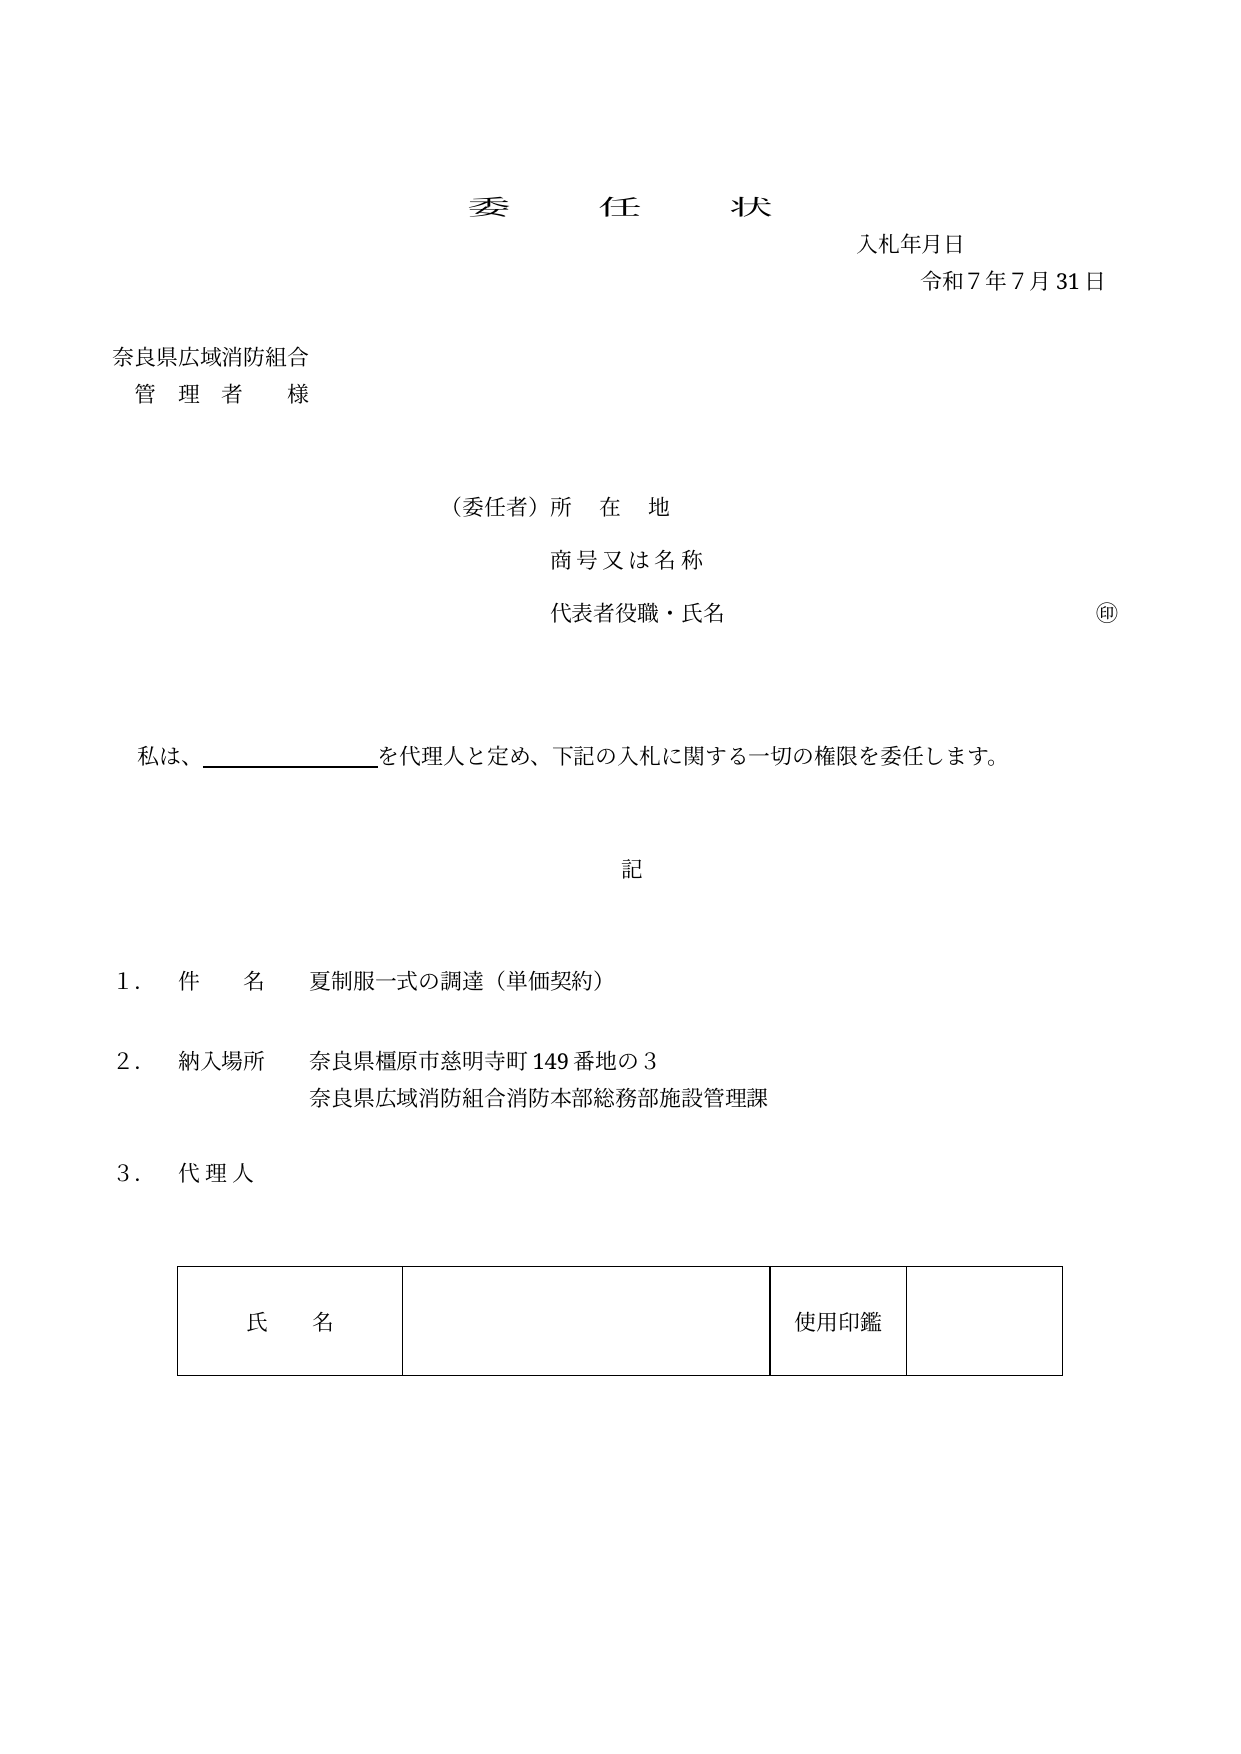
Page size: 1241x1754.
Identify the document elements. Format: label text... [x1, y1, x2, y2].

text 奈良県広域消防組合消防本部総務部施設管理課 [112, 1078, 1128, 1116]
text （委任者）所在地 [112, 487, 1128, 524]
text １． 件 名 夏制服一式の調達（単価契約） [112, 961, 1128, 999]
text 記 [137, 849, 1128, 886]
text 入札年月日 [112, 224, 1128, 262]
text ３． 代理人 [112, 1153, 1128, 1191]
table_header 氏 名 [178, 1267, 402, 1375]
text 令和７年７月31日 [112, 262, 1106, 299]
table_header [403, 1267, 769, 1375]
text 私は、 を代理人と定め、下記の入札に関する一切の権限を委任します。 [112, 736, 1128, 774]
text 代表者役職・氏名 ㊞ [112, 593, 1128, 631]
text ２． 納入場所 奈良県橿原市慈明寺町149番地の３ [112, 1041, 1128, 1078]
text 委 任 状 [112, 187, 1128, 224]
table_header [907, 1267, 1062, 1375]
text 管 理 者 様 [112, 374, 1128, 412]
text 商号又は名称 [112, 540, 1128, 577]
table_header 使用印鑑 [771, 1267, 906, 1375]
text 奈良県広域消防組合 [112, 337, 1128, 374]
